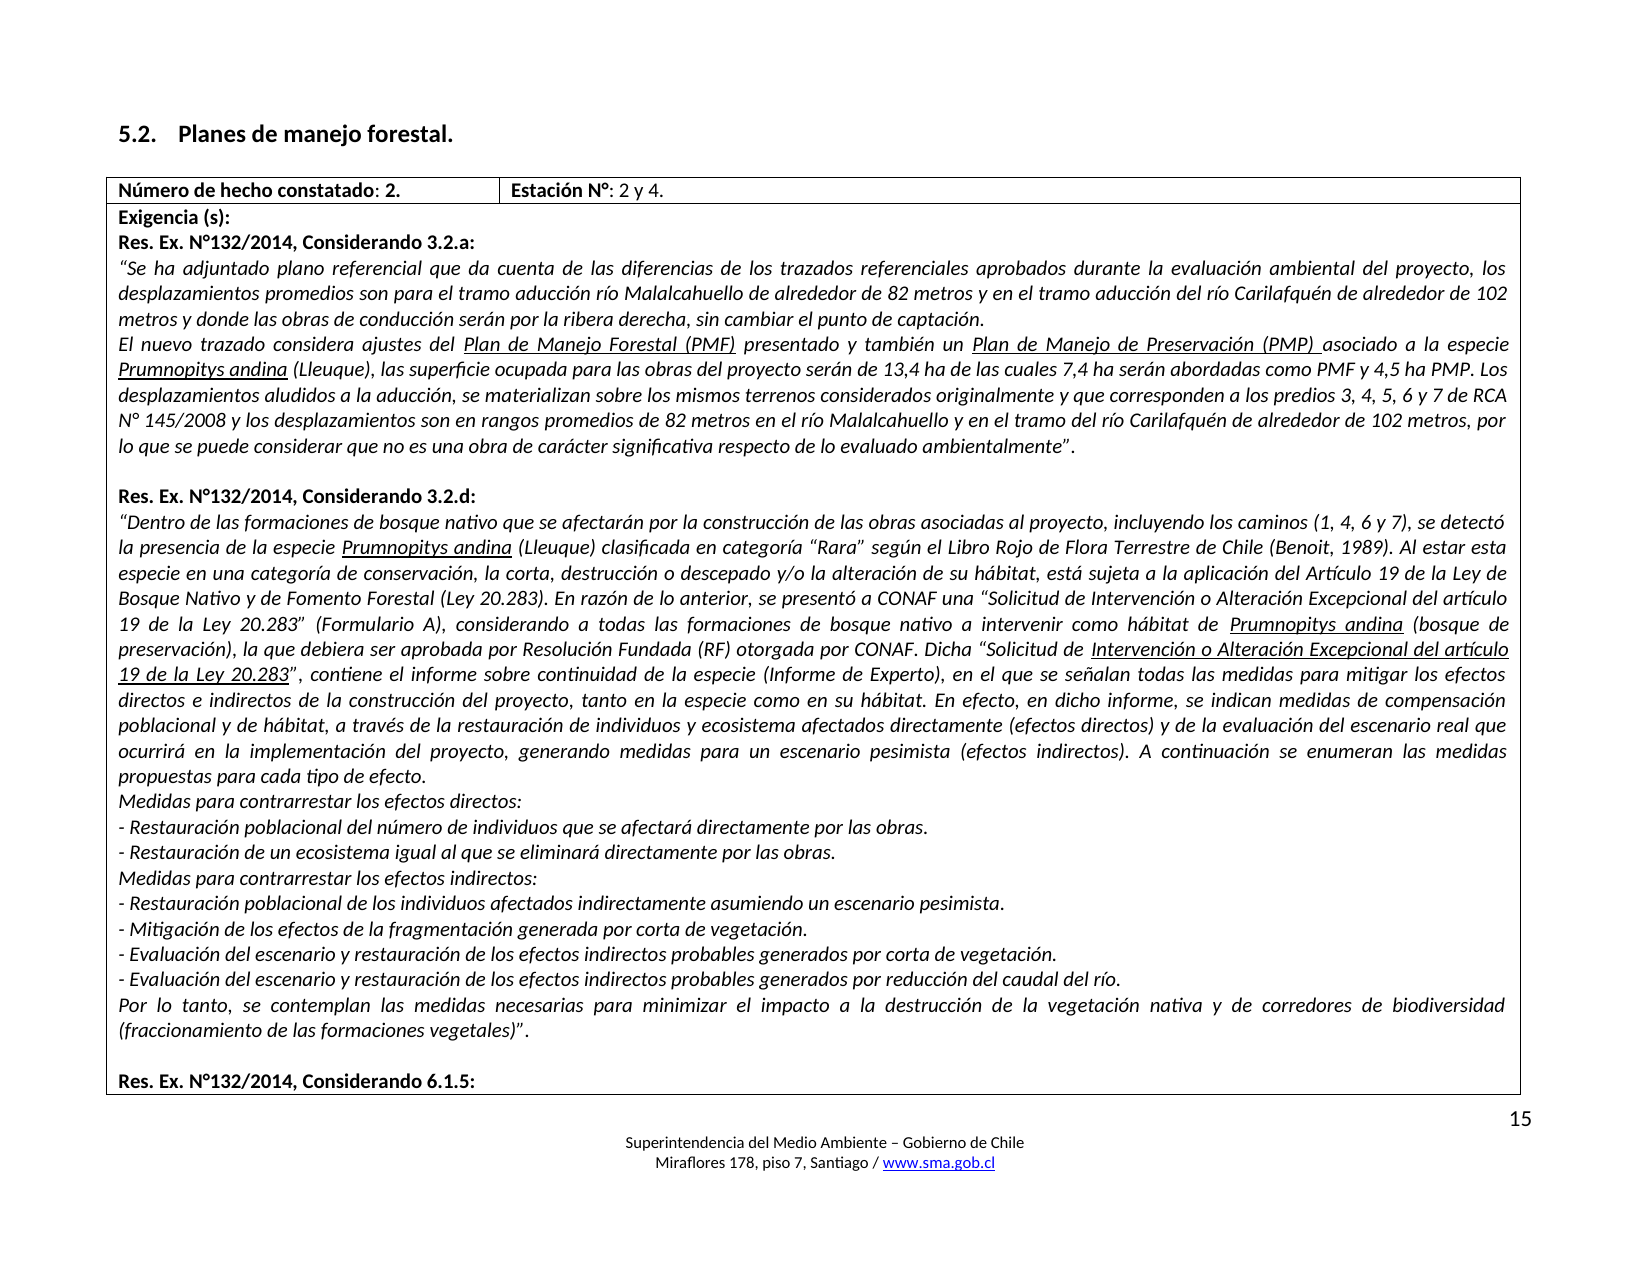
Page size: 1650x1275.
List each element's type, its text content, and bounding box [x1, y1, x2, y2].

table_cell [107, 204, 1520, 1094]
table_header Número de hecho constatado: 2. [107, 178, 499, 203]
table_header Estación N°: 2 y 4. [500, 178, 1520, 203]
subtitle Planes de manejo forestal. [118, 118, 1532, 149]
